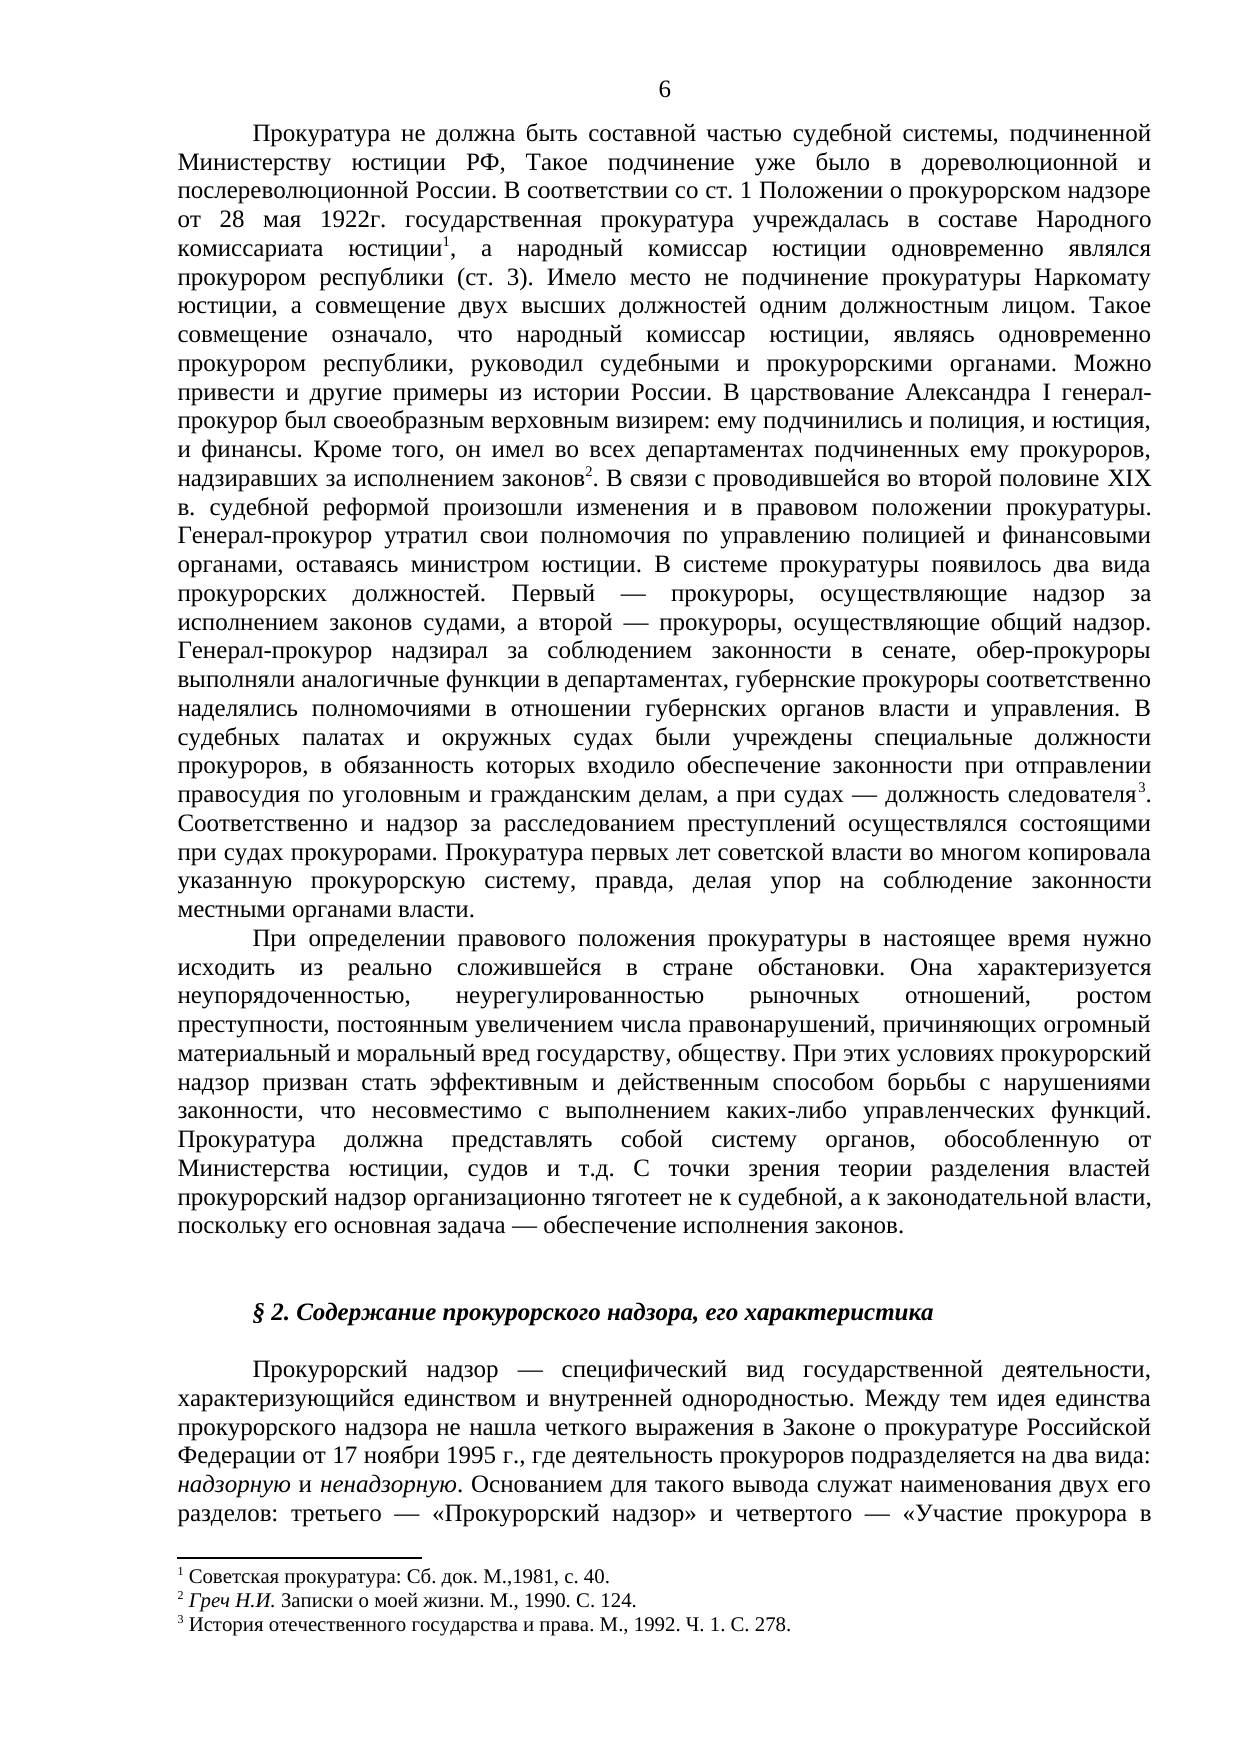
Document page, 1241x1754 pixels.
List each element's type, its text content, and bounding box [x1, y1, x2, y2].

text § 2. Содержание прокурорского надзора, его характеристика [177, 1297, 1152, 1326]
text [177, 1354, 1152, 1527]
text При определении правового положения прокуратуры в настоящее время нужно исходить из реально сложившейся в стране обстановки. Она характеризуется неупорядоченностью, неурегулированностью рыночных отношений, ростом преступности, постоянным увеличением числа правонарушений, причиняющих огромный материальный и моральный вред государству, обществу. При этих условиях прокурорский надзор призван стать эффективным и действенным способом борьбы с нарушениями законности, что несовместимо с выполнением каких-либо управленческих функций. Прокуратура должна представлять собой систему органов, обособленную от Министерства юстиции, судов и т.д. С точки зрения теории разделения властей прокурорский надзор организационно тяготеет не к судебной, а к законодательной власти, поскольку его основная задача — обеспечение исполнения законов. [177, 923, 1152, 1239]
text Прокуратура не должна быть составной частью судебной системы, подчиненной Министерству юстиции РФ, Такое подчинение уже было в дореволюционной и послереволюционной России. В соответствии со ст. 1 Положении о прокурорском надзоре от 28 мая 1922г. государственная прокуратура учреждалась в составе Народного комиссариата юстиции, а народный комиссар юстиции одновременно являлся прокурором республики (ст. 3). Имело место не подчинение прокуратуры Наркомату юстиции, а совмещение двух высших должностей одним должностным лицом. Такое совмещение означало, что народный комиссар юстиции, являясь одновременно прокурором республики, руководил судебными и прокурорскими органами. Можно привести и другие примеры из истории России. В царствование Александра I генерал-прокурор был своеобразным верховным визирем: ему подчинились и полиция, и юстиция, и финансы. Кроме того, он имел во всех департаментах подчиненных ему прокуроров, надзиравших за исполнением законов. В связи с проводившейся во второй половине XIX в. судебной реформой произошли изменения и в правовом положении прокуратуры. Генерал-прокурор утратил свои полномочия по управлению полицией и финансовыми органами, оставаясь министром юстиции. В системе прокуратуры появилось два вида прокурорских должностей. Первый — прокуроры, осуществляющие надзор за исполнением законов судами, а второй — прокуроры, осуществляющие общий надзор. Генерал-прокурор надзирал за соблюдением законности в сенате, обер-прокуроры выполняли аналогичные функции в департаментах, губернские прокуроры соответственно наделялись полномочиями в отношении губернских органов власти и управления. В судебных палатах и окружных судах были учреждены специальные должности прокуроров, в обязанность которых входило обеспечение законности при отправлении правосудия по уголовным и гражданским делам, а при судах — должность следователя. Соответственно и надзор за расследованием преступлений осуществлялся состоящими при судах прокурорами. Прокуратура первых лет советской власти во многом копировала указанную прокурорскую систему, правда, делая упор на соблюдение законности местными органами власти. [177, 118, 1152, 923]
